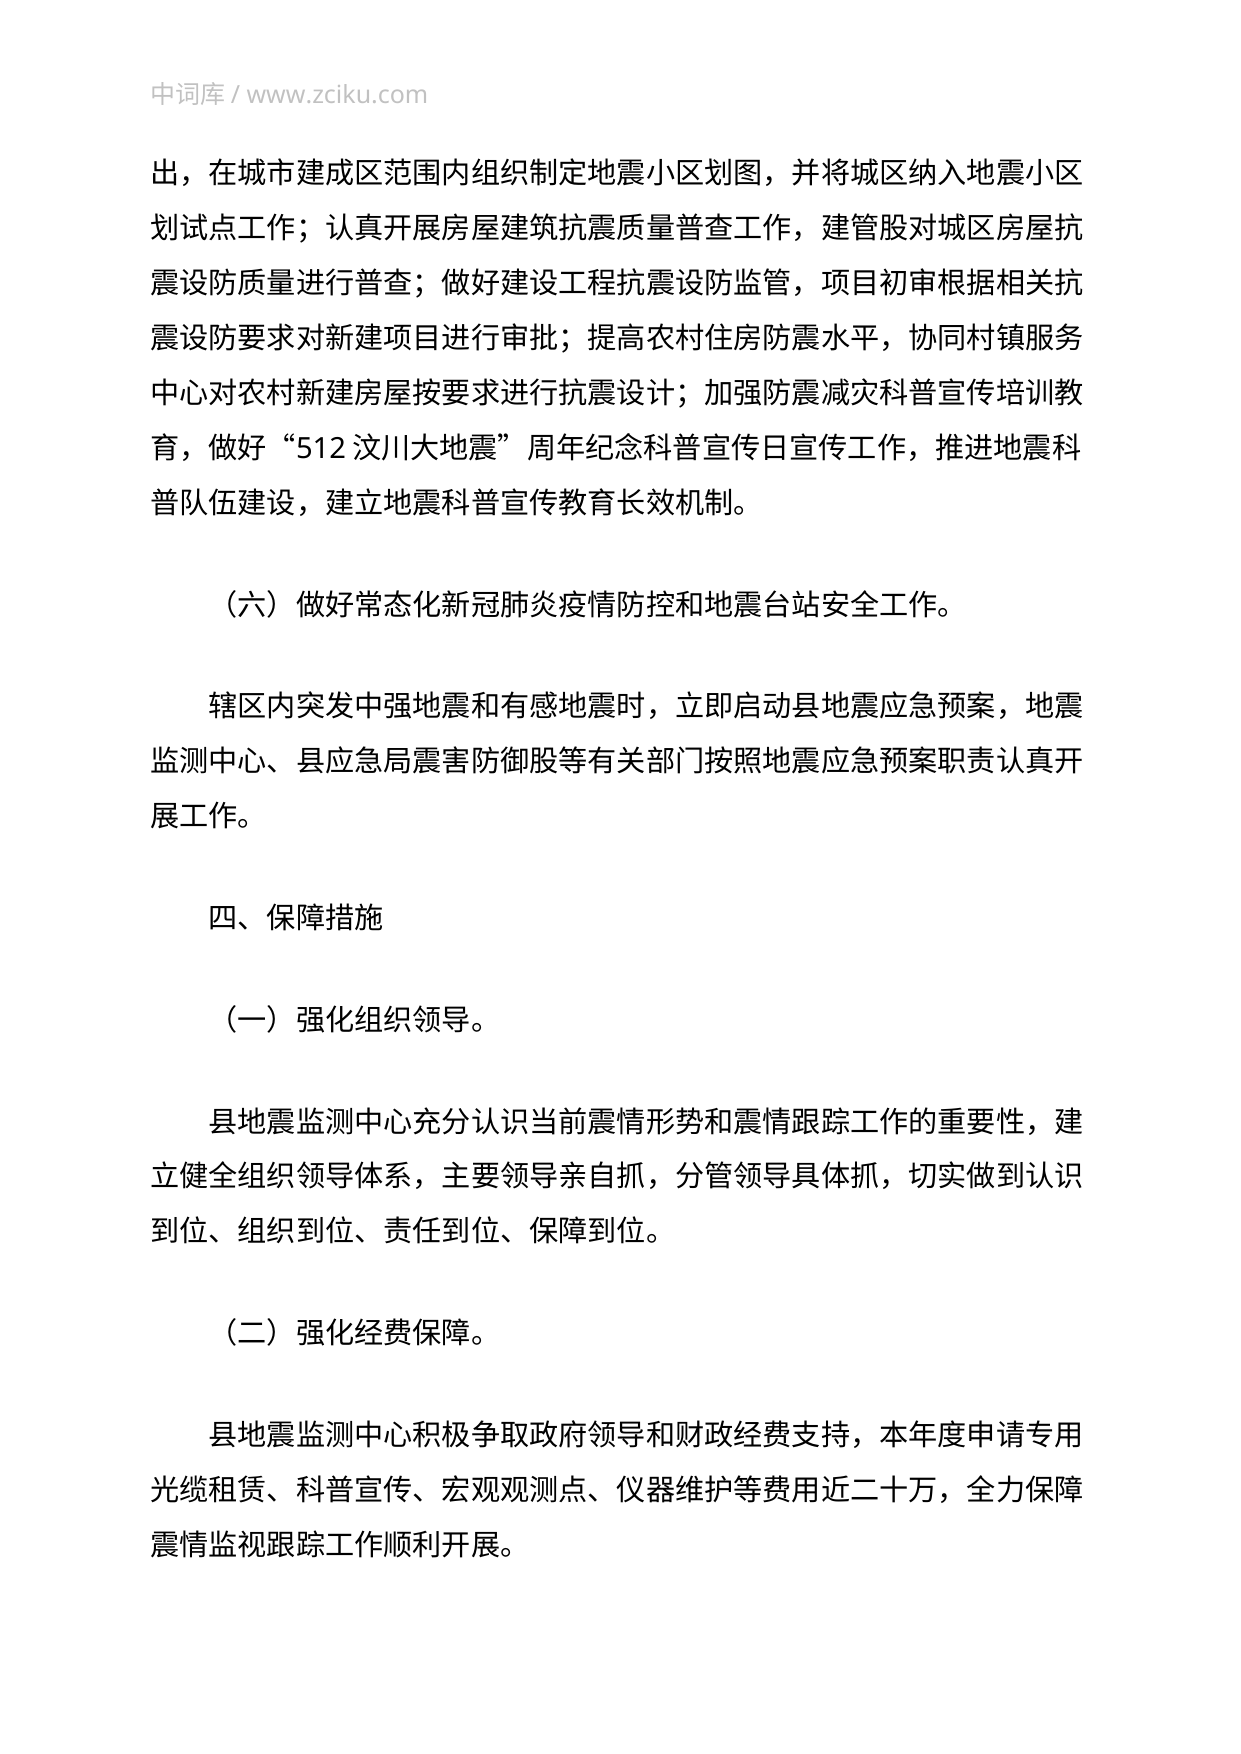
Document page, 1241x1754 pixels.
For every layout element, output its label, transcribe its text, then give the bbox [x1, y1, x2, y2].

text 四、保障措施 [150, 894, 1090, 937]
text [150, 150, 1090, 522]
text 县地震监测中心充分认识当前震情形势和震情跟踪工作的重要性，建立健全组织领导体系，主要领导亲自抓，分管领导具体抓，切实做到认识到位、组织到位、责任到位、保障到位。 [150, 1098, 1090, 1250]
text （二）强化经费保障。 [150, 1310, 1090, 1352]
text 辖区内突发中强地震和有感地震时，立即启动县地震应急预案，地震监测中心、县应急局震害防御股等有关部门按照地震应急预案职责认真开展工作。 [150, 683, 1090, 835]
text （六）做好常态化新冠肺炎疫情防控和地震台站安全工作。 [150, 581, 1090, 623]
text 县地震监测中心积极争取政府领导和财政经费支持，本年度申请专用光缆租赁、科普宣传、宏观观测点、仪器维护等费用近二十万，全力保障震情监视跟踪工作顺利开展。 [150, 1411, 1090, 1563]
text （一）强化组织领导。 [150, 996, 1090, 1039]
